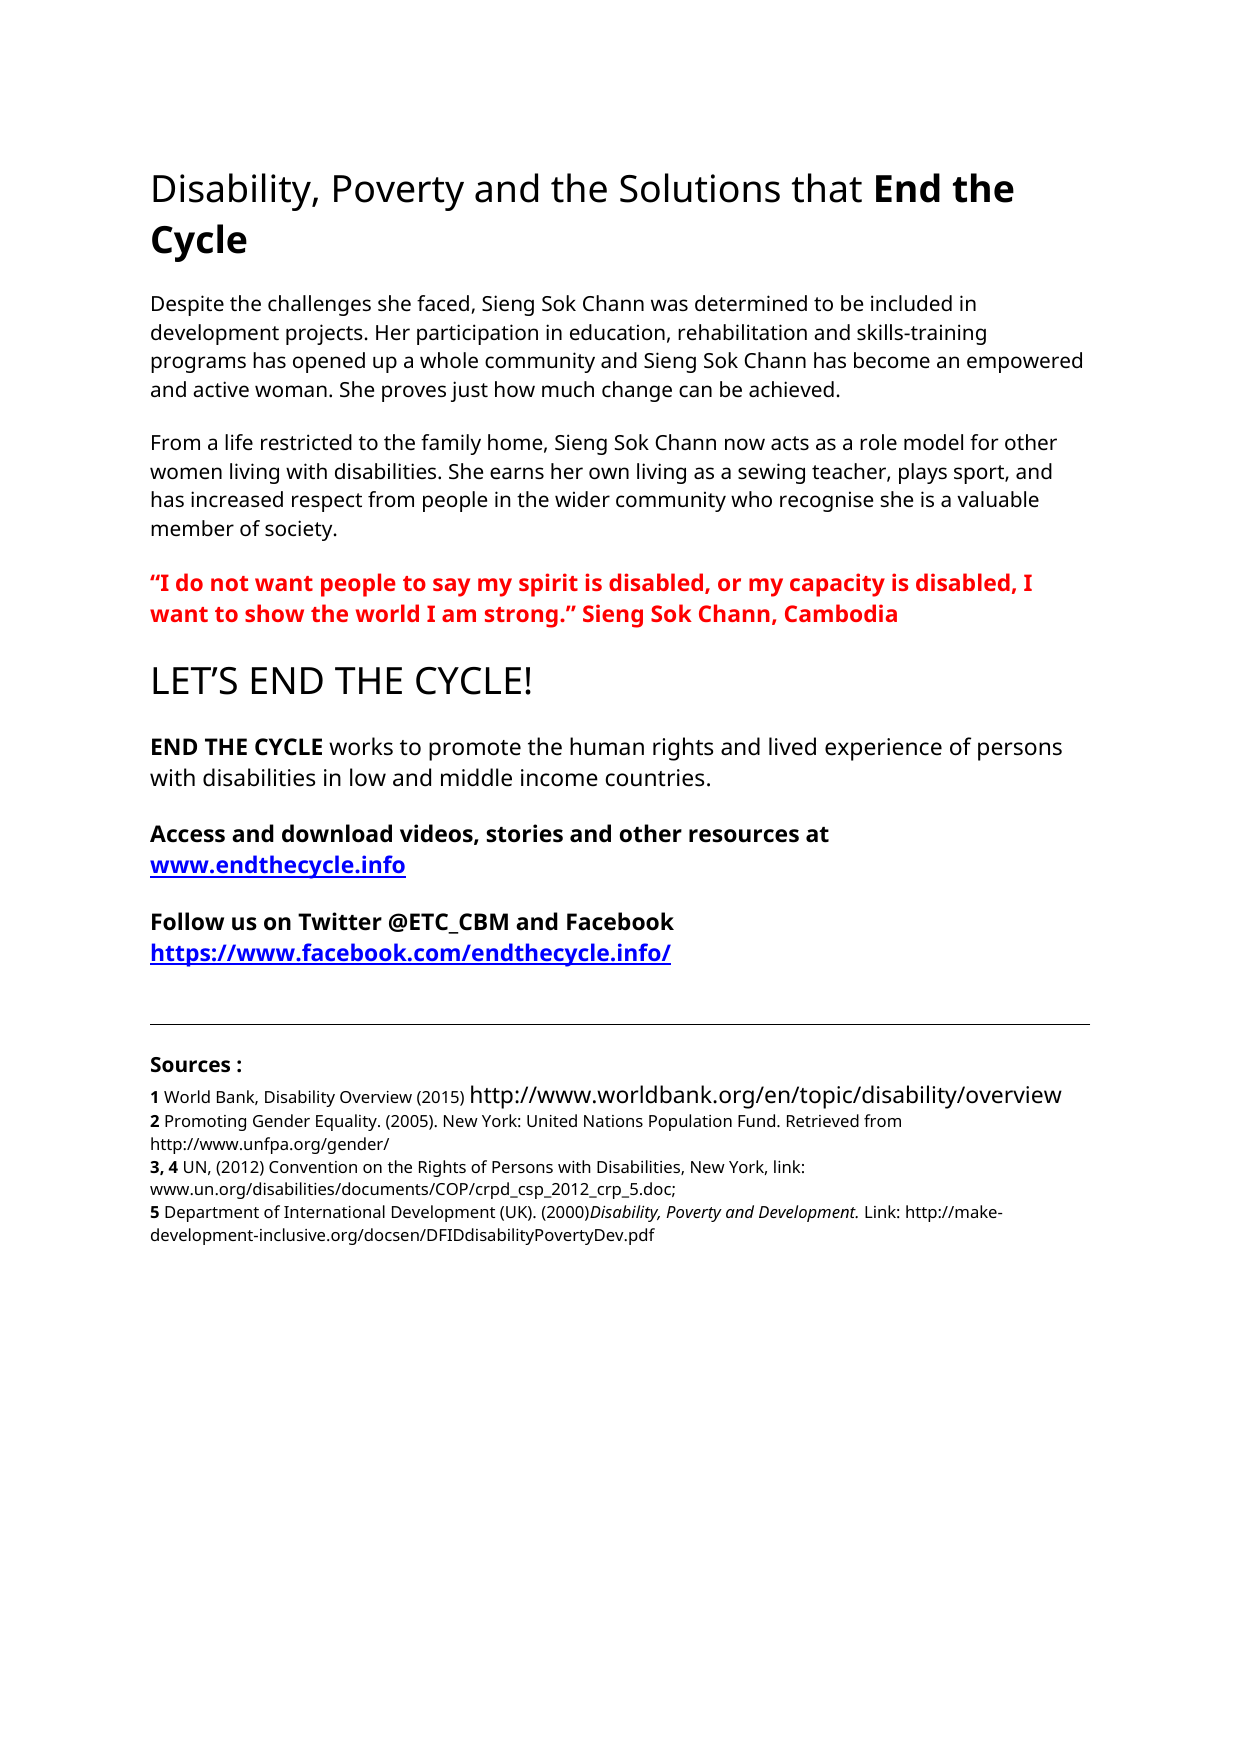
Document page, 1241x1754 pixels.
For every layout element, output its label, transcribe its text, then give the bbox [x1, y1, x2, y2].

text END THE CYCLE works to promote the human rights and lived experience of persons with disabilities in low and middle income countries. [150, 731, 1090, 793]
text “I do not want people to say my spirit is disabled, or my capacity is disabled, I want to show the world I am strong.” Sieng Sok Chann, Cambodia [150, 567, 1090, 629]
text 5 Department of International Development (UK). (2000)Disability, Poverty and Development. Link: http://make-development-inclusive.org/docsen/DFIDdisabilityPovertyDev.pdf [150, 1201, 1090, 1246]
text Sources : [150, 1050, 1090, 1079]
text Follow us on Twitter @ETC_CBM and Facebook https://www.facebook.com/endthecycle.info/ [150, 906, 1090, 968]
text 1 World Bank, Disability Overview (2015) http://www.worldbank.org/en/topic/disability/overview [150, 1079, 1090, 1110]
text From a life restricted to the family home, Sieng Sok Chann now acts as a role model for other women living with disabilities. She earns her own living as a sewing teacher, plays sport, and has increased respect from people in the wider community who recognise she is a valuable member of society. [150, 428, 1090, 542]
text 2 Promoting Gender Equality. (2005). New York: United Nations Population Fund. Retrieved from http://www.unfpa.org/gender/ [150, 1110, 1090, 1155]
text LET’S END THE CYCLE! [150, 654, 1090, 706]
text Disability, Poverty and the Solutions that End the Cycle [150, 162, 1090, 264]
text Access and download videos, stories and other resources at www.endthecycle.info [150, 818, 1090, 881]
text 3, 4 UN, (2012) Convention on the Rights of Persons with Disabilities, New York, link: www.un.org/disabilities/documents/COP/crpd_csp_2012_crp_5.doc; [150, 1155, 1090, 1201]
text Despite the challenges she faced, Sieng Sok Chann was determined to be included in development projects. Her participation in education, rehabilitation and skills-training programs has opened up a whole community and Sieng Sok Chann has become an empowered and active woman. She proves just how much change can be achieved. [150, 289, 1090, 403]
